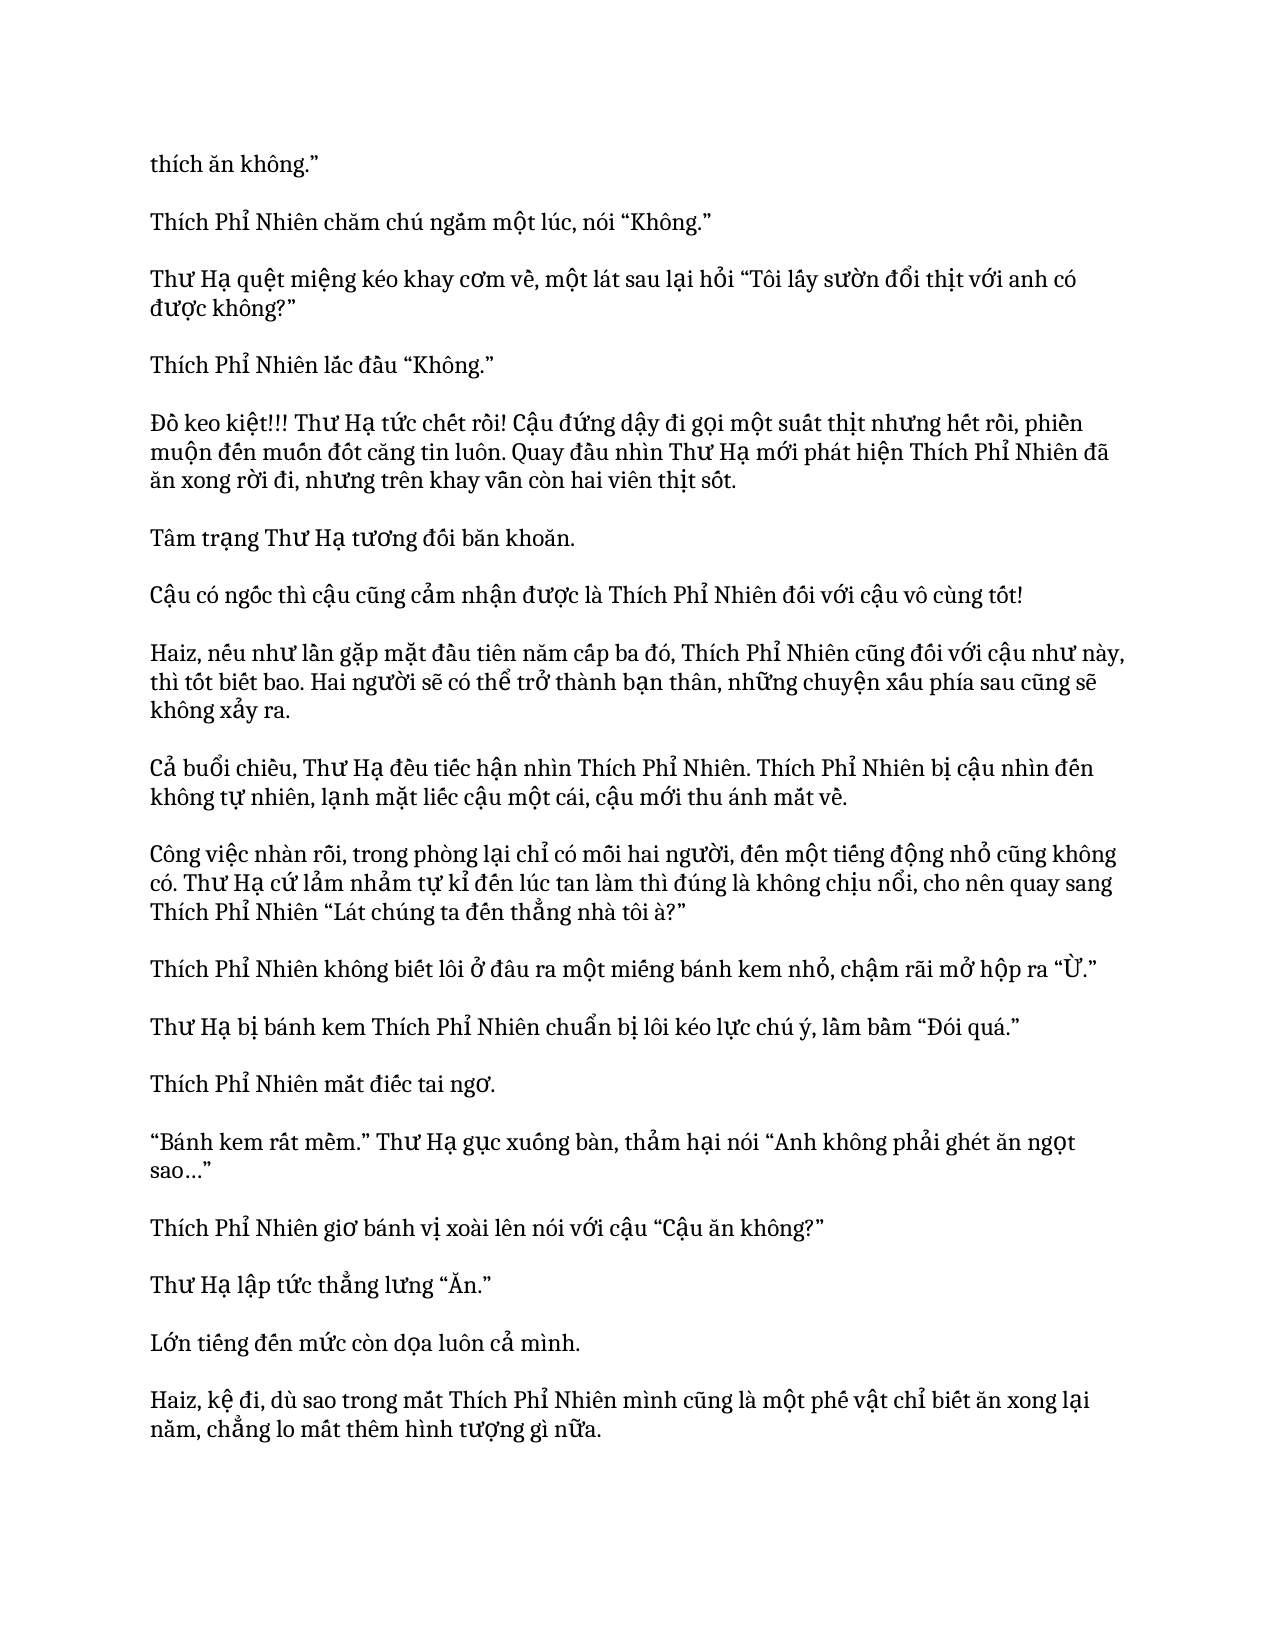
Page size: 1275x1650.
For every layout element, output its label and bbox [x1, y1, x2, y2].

text [150, 150, 1125, 1472]
